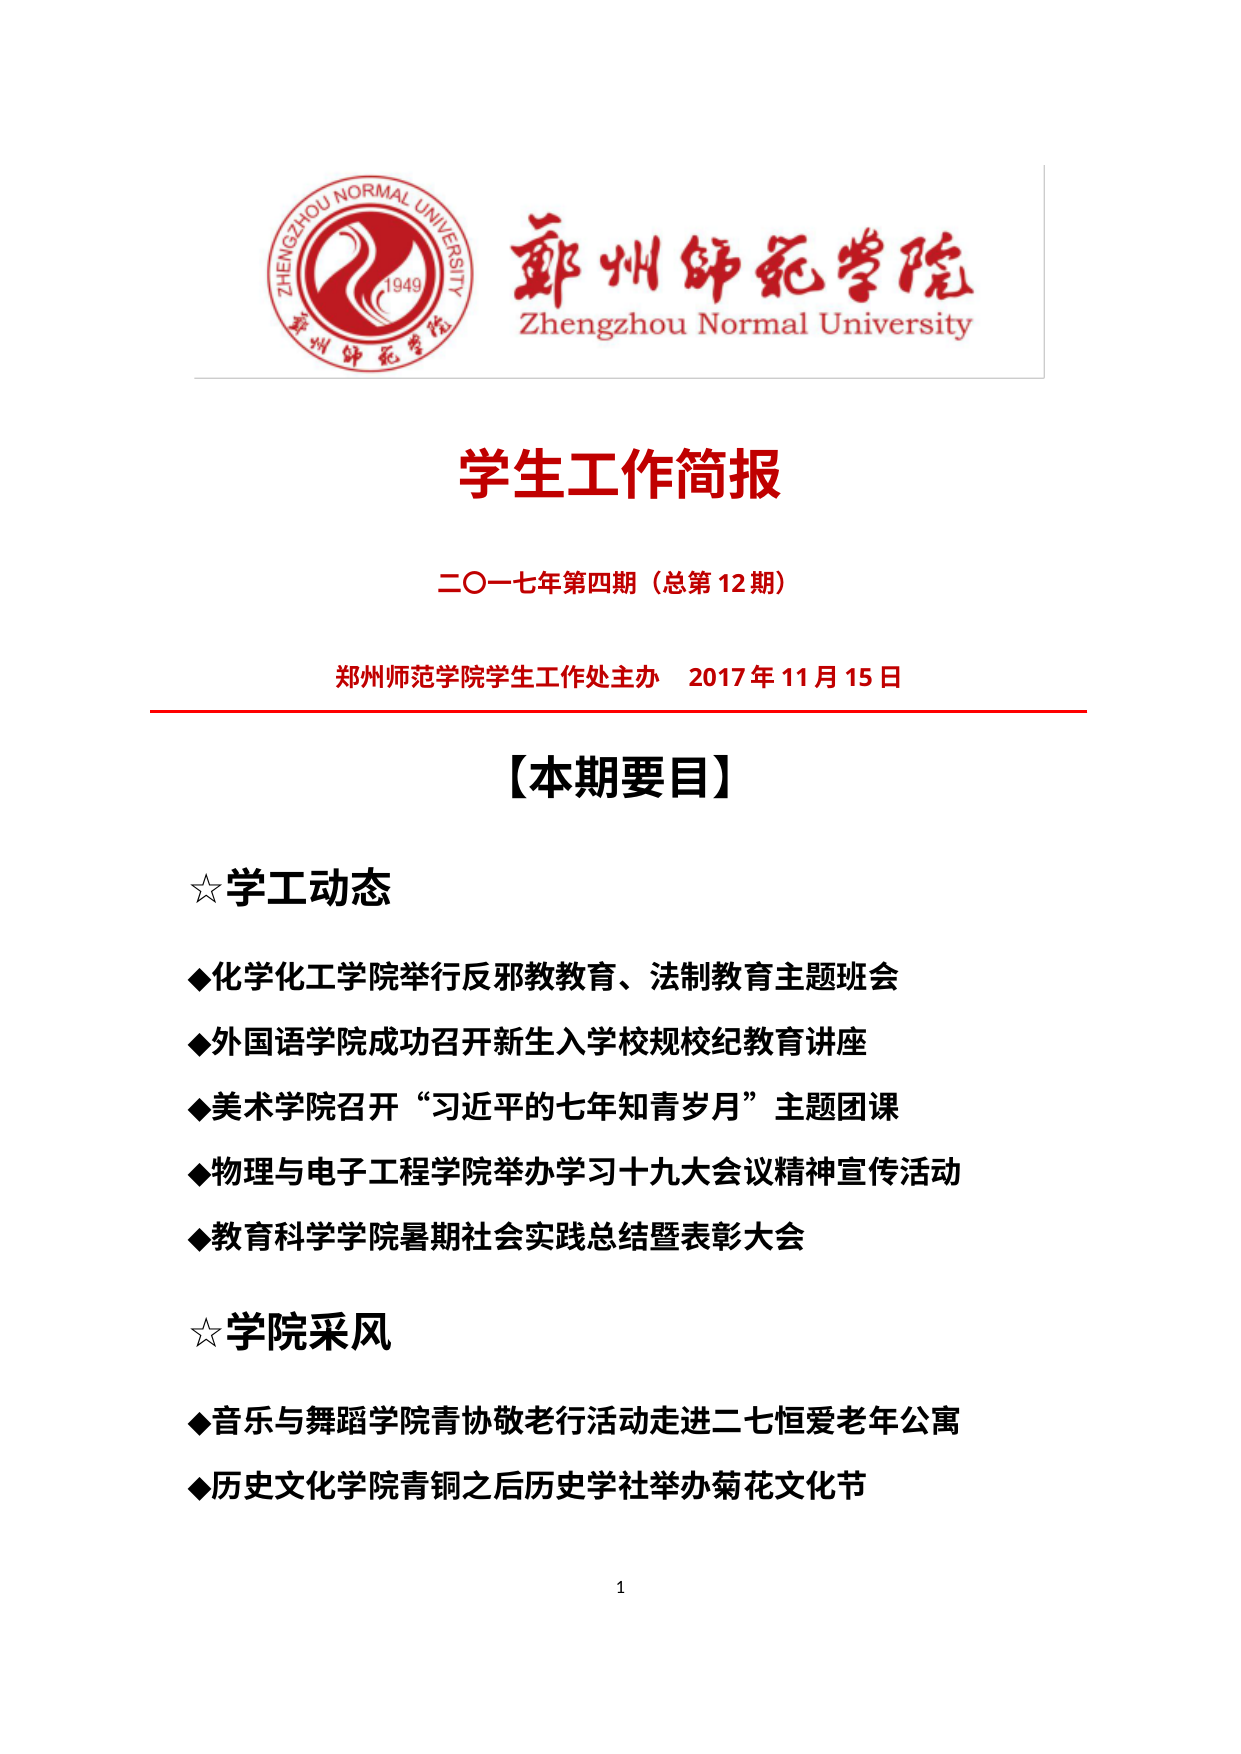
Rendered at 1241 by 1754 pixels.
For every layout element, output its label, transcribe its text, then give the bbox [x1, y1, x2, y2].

text ◆美术学院召开“习近平的七年知青岁月”主题团课 [187, 1073, 1053, 1138]
text 郑州师范学院学生工作处主办 2017年11月15日 [150, 643, 1087, 710]
text 【本期要目】 [187, 726, 1053, 823]
text ◆物理与电子工程学院举办学习十九大会议精神宣传活动 [187, 1138, 1053, 1203]
text 学生工作简报 [187, 422, 1053, 520]
text ◆教育科学学院暑期社会实践总结暨表彰大会 [187, 1203, 1053, 1268]
text ◆外国语学院成功召开新生入学校规校纪教育讲座 [187, 1008, 1053, 1073]
text ☆学院采风 [187, 1297, 1053, 1362]
text ◆历史文化学院青铜之后历史学社举办菊花文化节 [187, 1452, 1053, 1517]
text 二〇一七年第四期（总第12期） [150, 549, 1087, 614]
text ☆学工动态 [187, 853, 1053, 918]
picture [194, 165, 1046, 380]
text ◆音乐与舞蹈学院青协敬老行活动走进二七恒爱老年公寓 [187, 1387, 1053, 1452]
text ◆化学化工学院举行反邪教教育、法制教育主题班会 [187, 943, 1053, 1008]
